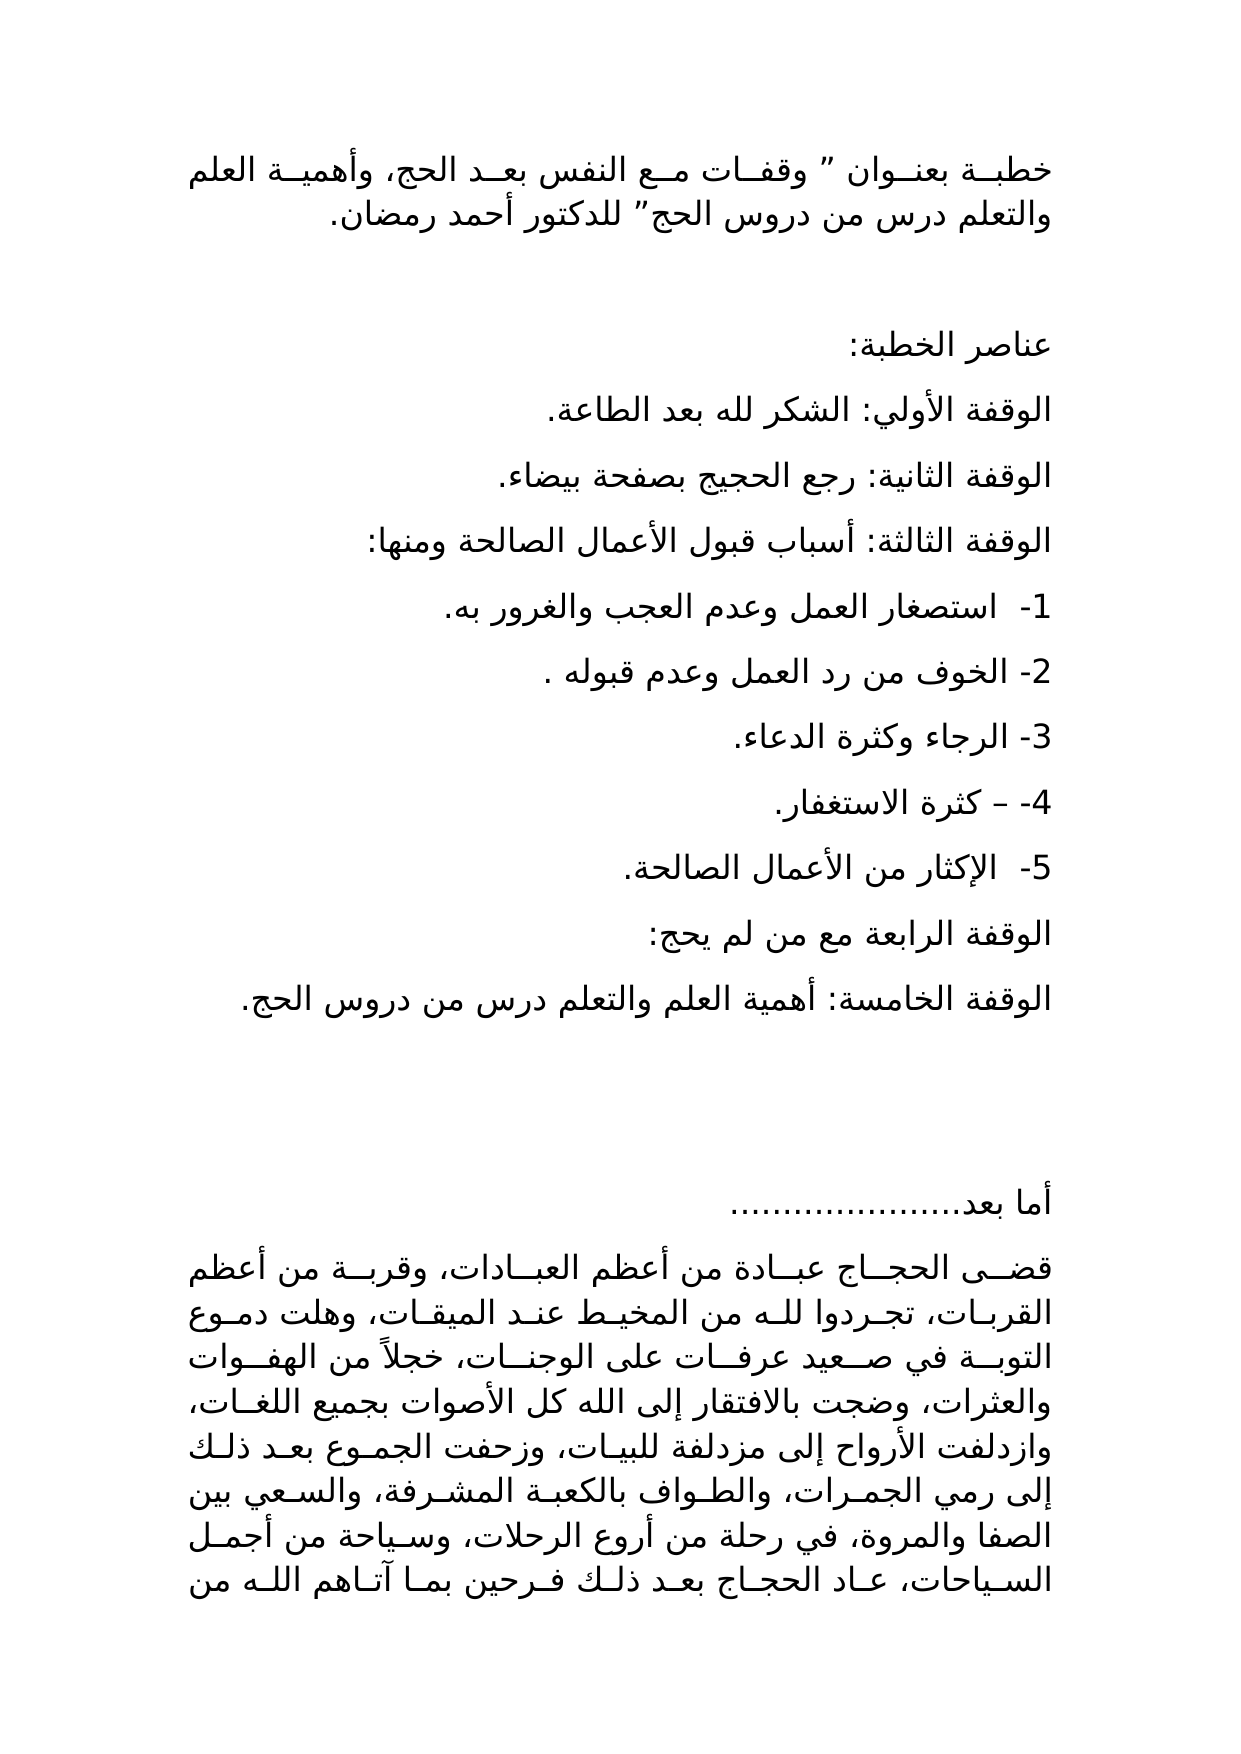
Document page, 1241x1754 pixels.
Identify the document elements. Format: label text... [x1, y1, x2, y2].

text 5- الإكثار من الأعمال الصالحة. [187, 849, 1053, 888]
text الوقفة الثانية: رجع الحجيج بصفحة بيضاء. [187, 456, 1053, 495]
text 3- الرجاء وكثرة الدعاء. [187, 718, 1053, 757]
text الوقفة الأولي: الشكر لله بعد الطاعة. [187, 391, 1053, 430]
text أما بعد...................... [187, 1183, 1053, 1222]
text عناصر الخطبة: [187, 325, 1053, 364]
text 2- الخوف من رد العمل وعدم قبوله . [187, 652, 1053, 691]
text 1- استصغار العمل وعدم العجب والغرور به. [187, 587, 1053, 626]
text الوقفة الخامسة: أهمية العلم والتعلم درس من دروس الحج. [187, 979, 1053, 1018]
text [187, 1249, 1053, 1600]
text الوقفة الرابعة مع من لم يحج: [187, 914, 1053, 953]
text الوقفة الثالثة: أسباب قبول الأعمال الصالحة ومنها: [187, 522, 1053, 561]
text 4- – كثرة الاستغفار. [187, 783, 1053, 822]
text خطبة بعنوان ” وقفات مع النفس بعد الحج، وأهمية العلم والتعلم درس من دروس الحج” للدكتور أحمد رمضان. [187, 150, 1053, 233]
